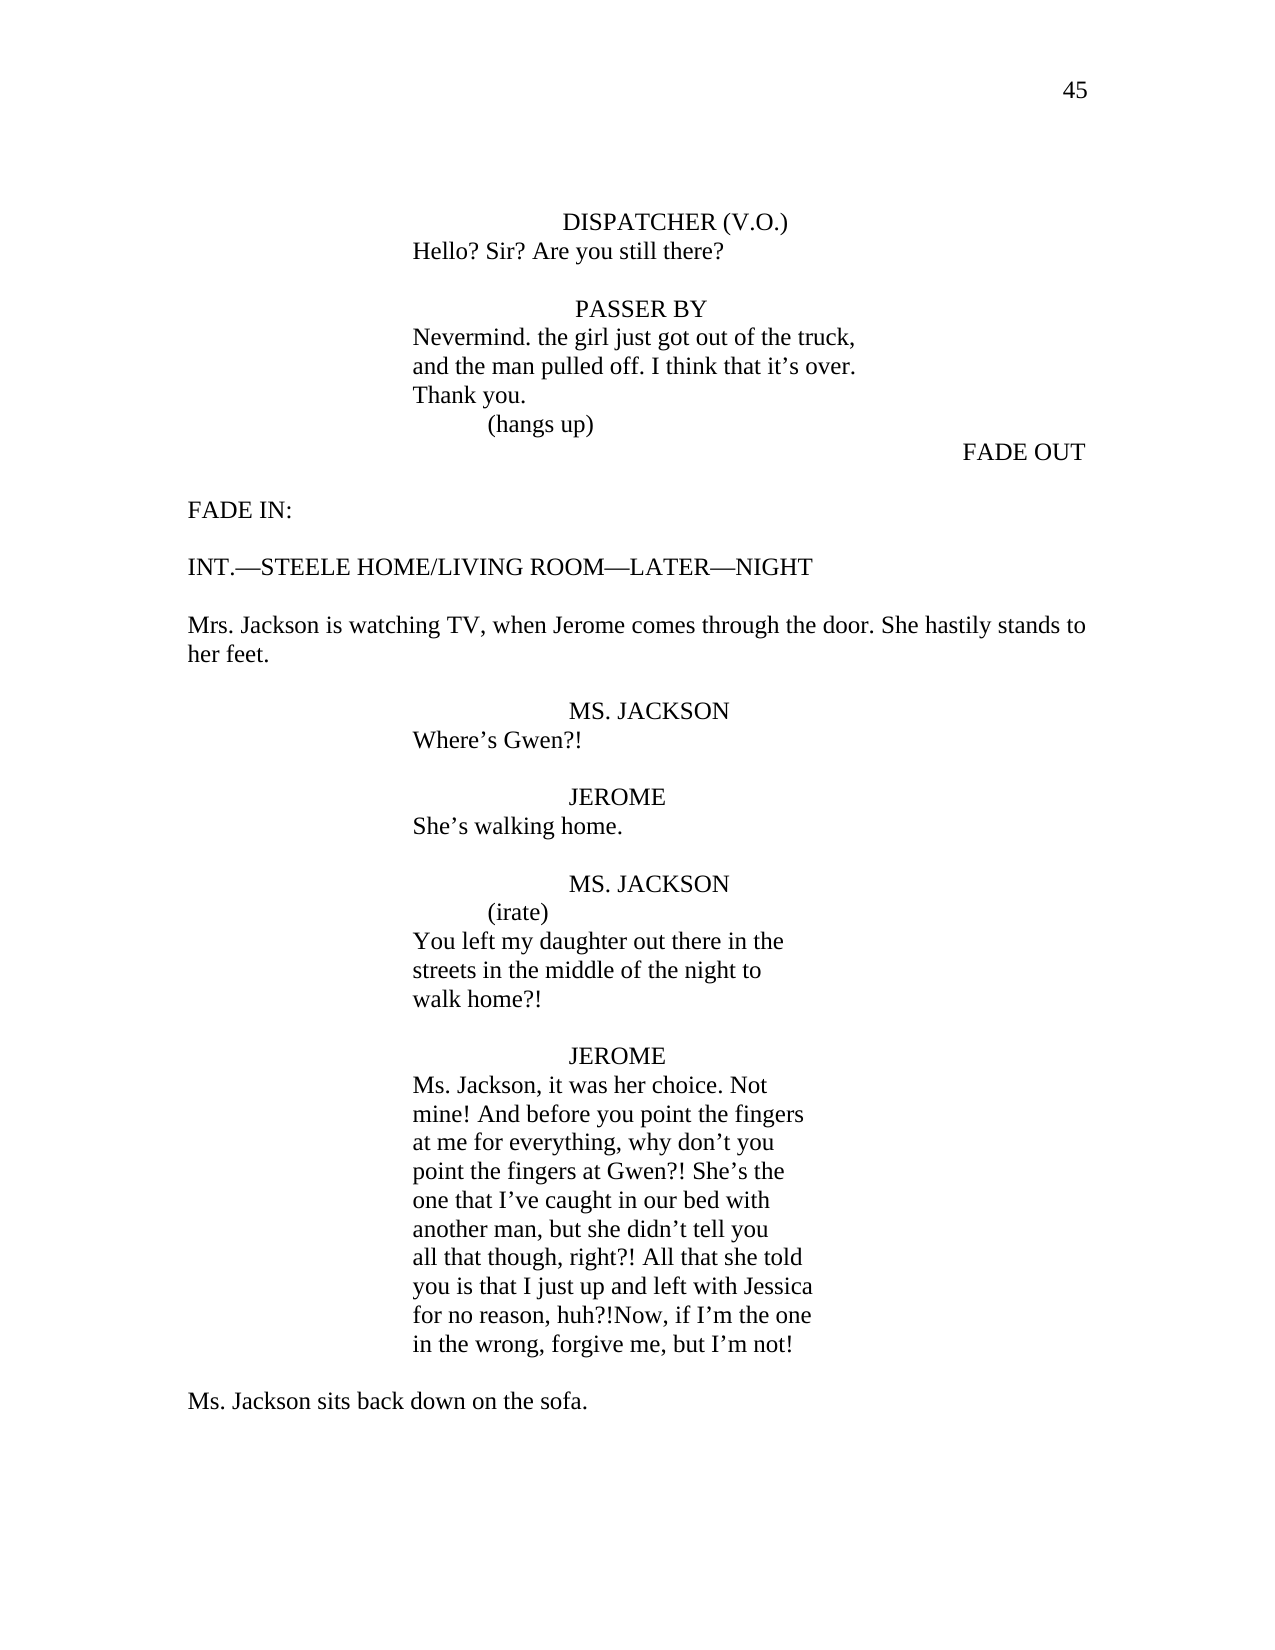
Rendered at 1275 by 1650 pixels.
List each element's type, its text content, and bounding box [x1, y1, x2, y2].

text another man, but she didn’t tell you [337, 1214, 1087, 1242]
text PASSER BY [187, 294, 1087, 322]
text You left my daughter out there in the [187, 926, 1087, 955]
text walk home?! [337, 984, 1087, 1012]
text Where’s Gwen?! [187, 725, 1087, 754]
text DISPATCHER (V.O.) [487, 207, 1087, 236]
text all that though, right?! All that she told [337, 1242, 1087, 1271]
text Thank you. [337, 380, 1087, 409]
text you is that I just up and left with Jessica [337, 1271, 1087, 1300]
text in the wrong, forgive me, but I’m not! [337, 1329, 1087, 1357]
text JEROME [187, 782, 1087, 811]
text Mrs. Jackson is watching TV, when Jerome comes through the door. She hastily stands to her feet. [187, 610, 1087, 667]
text mine! And before you point the fingers [337, 1099, 1087, 1127]
text and the man pulled off. I think that it’s over. [337, 351, 1087, 380]
text Hello? Sir? Are you still there? [187, 236, 1087, 265]
text point the fingers at Gwen?! She’s the [337, 1156, 1087, 1185]
text JEROME [337, 1041, 1087, 1070]
text at me for everything, why don’t you [337, 1127, 1087, 1156]
text INT.—STEELE HOME/LIVING ROOM—LATER—NIGHT [187, 552, 1087, 581]
text (irate) [187, 897, 1087, 926]
text Ms. Jackson, it was her choice. Not [337, 1070, 1087, 1099]
text for no reason, huh?!Now, if I’m the one [337, 1300, 1087, 1329]
text (hangs up) [337, 409, 1087, 437]
text one that I’ve caught in our bed with [337, 1185, 1087, 1214]
text MS. JACKSON [187, 696, 1087, 725]
text Nevermind. the girl just got out of the truck, [187, 322, 1087, 351]
text MS. JACKSON [187, 869, 1087, 897]
text She’s walking home. [187, 811, 1087, 840]
text streets in the middle of the night to [337, 955, 1087, 984]
text FADE IN: [187, 495, 1087, 524]
text Ms. Jackson sits back down on the sofa. [187, 1386, 1087, 1415]
text FADE OUT [187, 437, 1087, 466]
